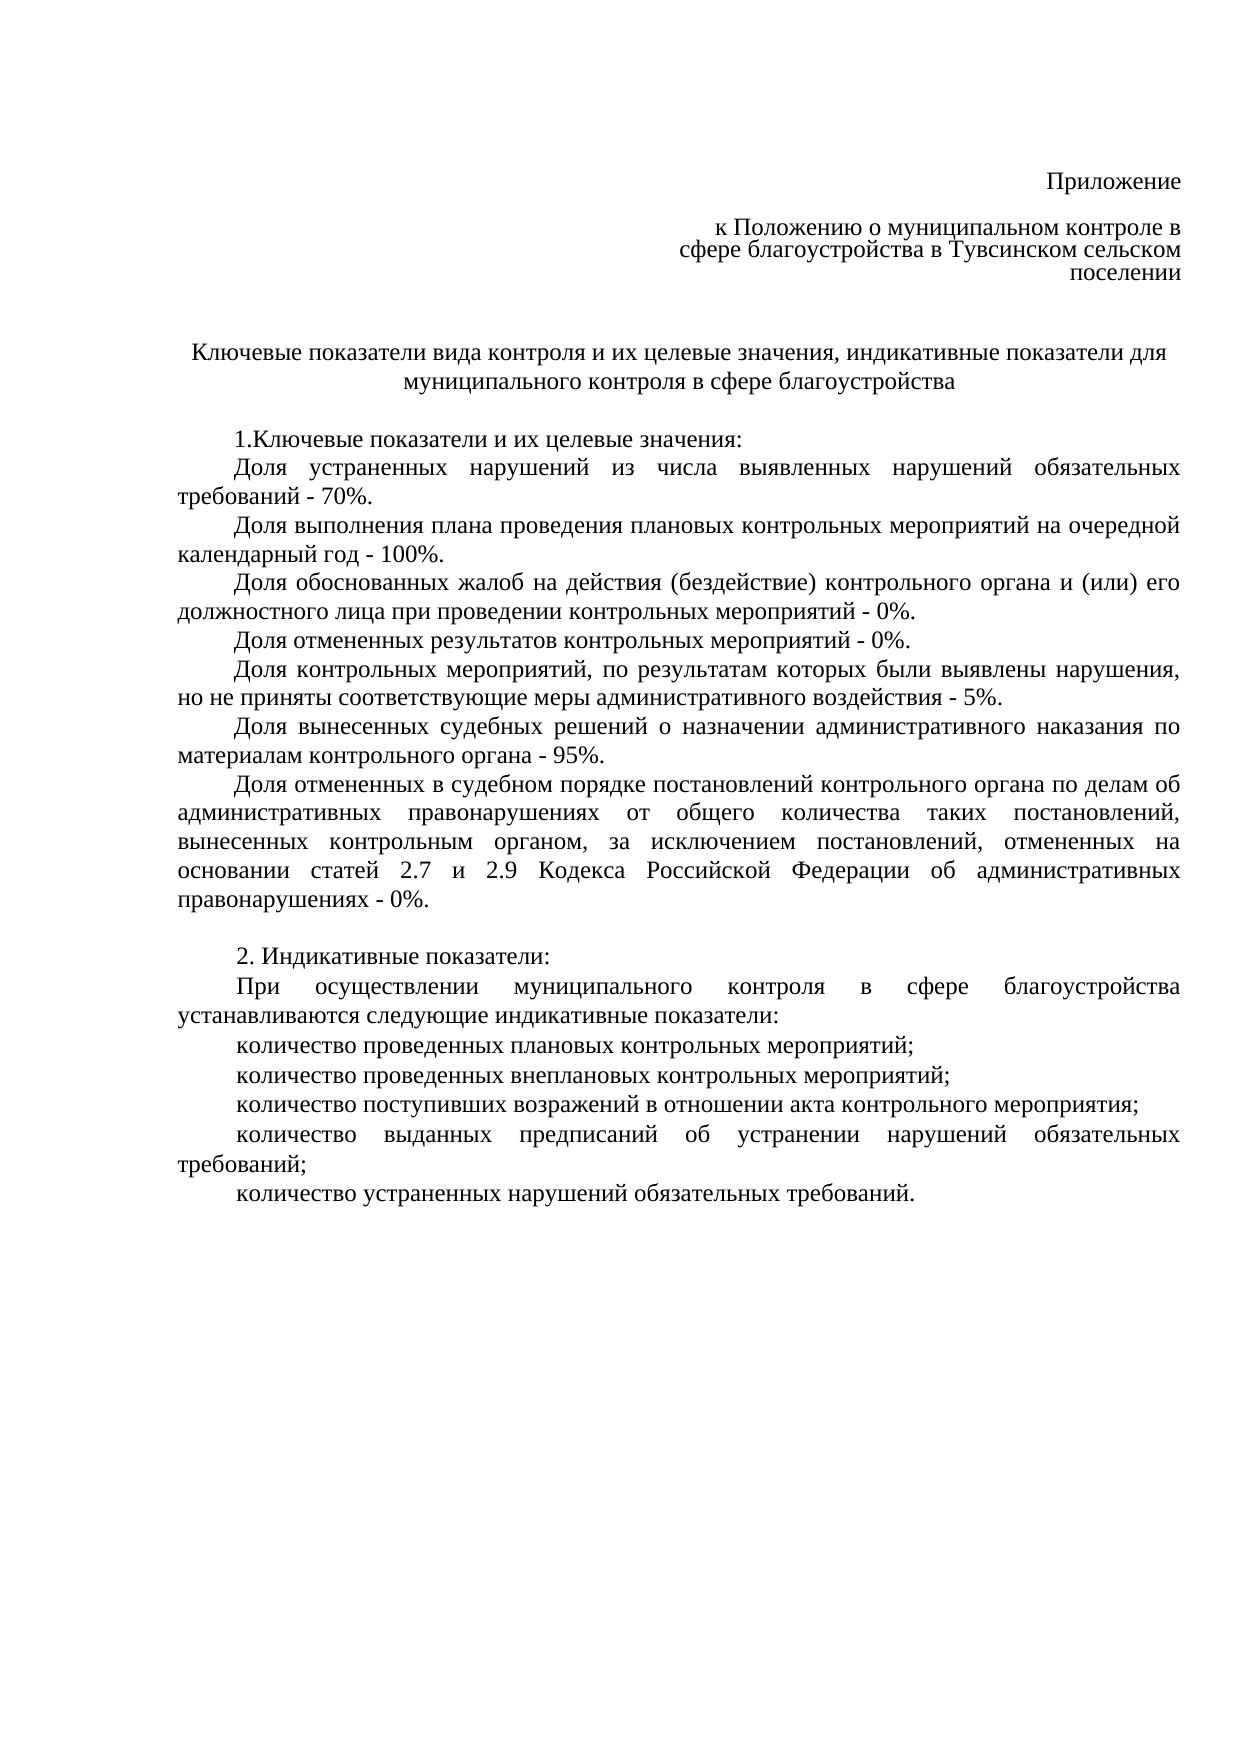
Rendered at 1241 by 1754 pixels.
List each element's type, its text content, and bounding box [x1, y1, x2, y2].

text Доля контрольных мероприятий, по результатам которых были выявлены нарушения, но не приняты соответствующие меры административного воздействия - 5%. [177, 654, 1181, 711]
text Доля обоснованных жалоб на действия (бездействие) контрольного органа и (или) его должностного лица при проведении контрольных мероприятий - 0%. [177, 567, 1181, 625]
text количество проведенных плановых контрольных мероприятий; [177, 1030, 1181, 1059]
text Доля вынесенных судебных решений о назначении административного наказания по материалам контрольного органа - 95%. [177, 711, 1181, 769]
text При осуществлении муниципального контроля в сфере благоустройства устанавливаются следующие индикативные показатели: [177, 971, 1181, 1029]
text количество выданных предписаний об устранении нарушений обязательных требований; [177, 1119, 1181, 1177]
text Доля отмененных в судебном порядке постановлений контрольного органа по делам об административных правонарушениях от общего количества таких постановлений, вынесенных контрольным органом, за исключением постановлений, отмененных на основании статей 2.7 и 2.9 Кодекса Российской Федерации об административных правонарушениях - 0%. [177, 769, 1181, 912]
text количество устраненных нарушений обязательных требований. [177, 1178, 1181, 1207]
text количество поступивших возражений в отношении акта контрольного мероприятия; [177, 1089, 1181, 1118]
text Ключевые показатели вида контроля и их целевые значения, индикативные показатели для муниципального контроля в сфере благоустройства [177, 337, 1181, 395]
text Доля выполнения плана проведения плановых контрольных мероприятий на очередной календарный год - 100%. [177, 510, 1181, 567]
text к Положению о муниципальном контроле в сфере благоустройства в Тувсинском сельском поселении [649, 217, 1181, 286]
text Доля устраненных нарушений из числа выявленных нарушений обязательных требований - 70%. [177, 452, 1181, 510]
text Доля отмененных результатов контрольных мероприятий - 0%. [177, 625, 1181, 654]
text количество проведенных внеплановых контрольных мероприятий; [177, 1060, 1181, 1088]
text Приложение [649, 171, 1181, 194]
text 1.Ключевые показатели и их целевые значения: [177, 424, 1181, 452]
text 2. Индикативные показатели: [177, 941, 1181, 970]
